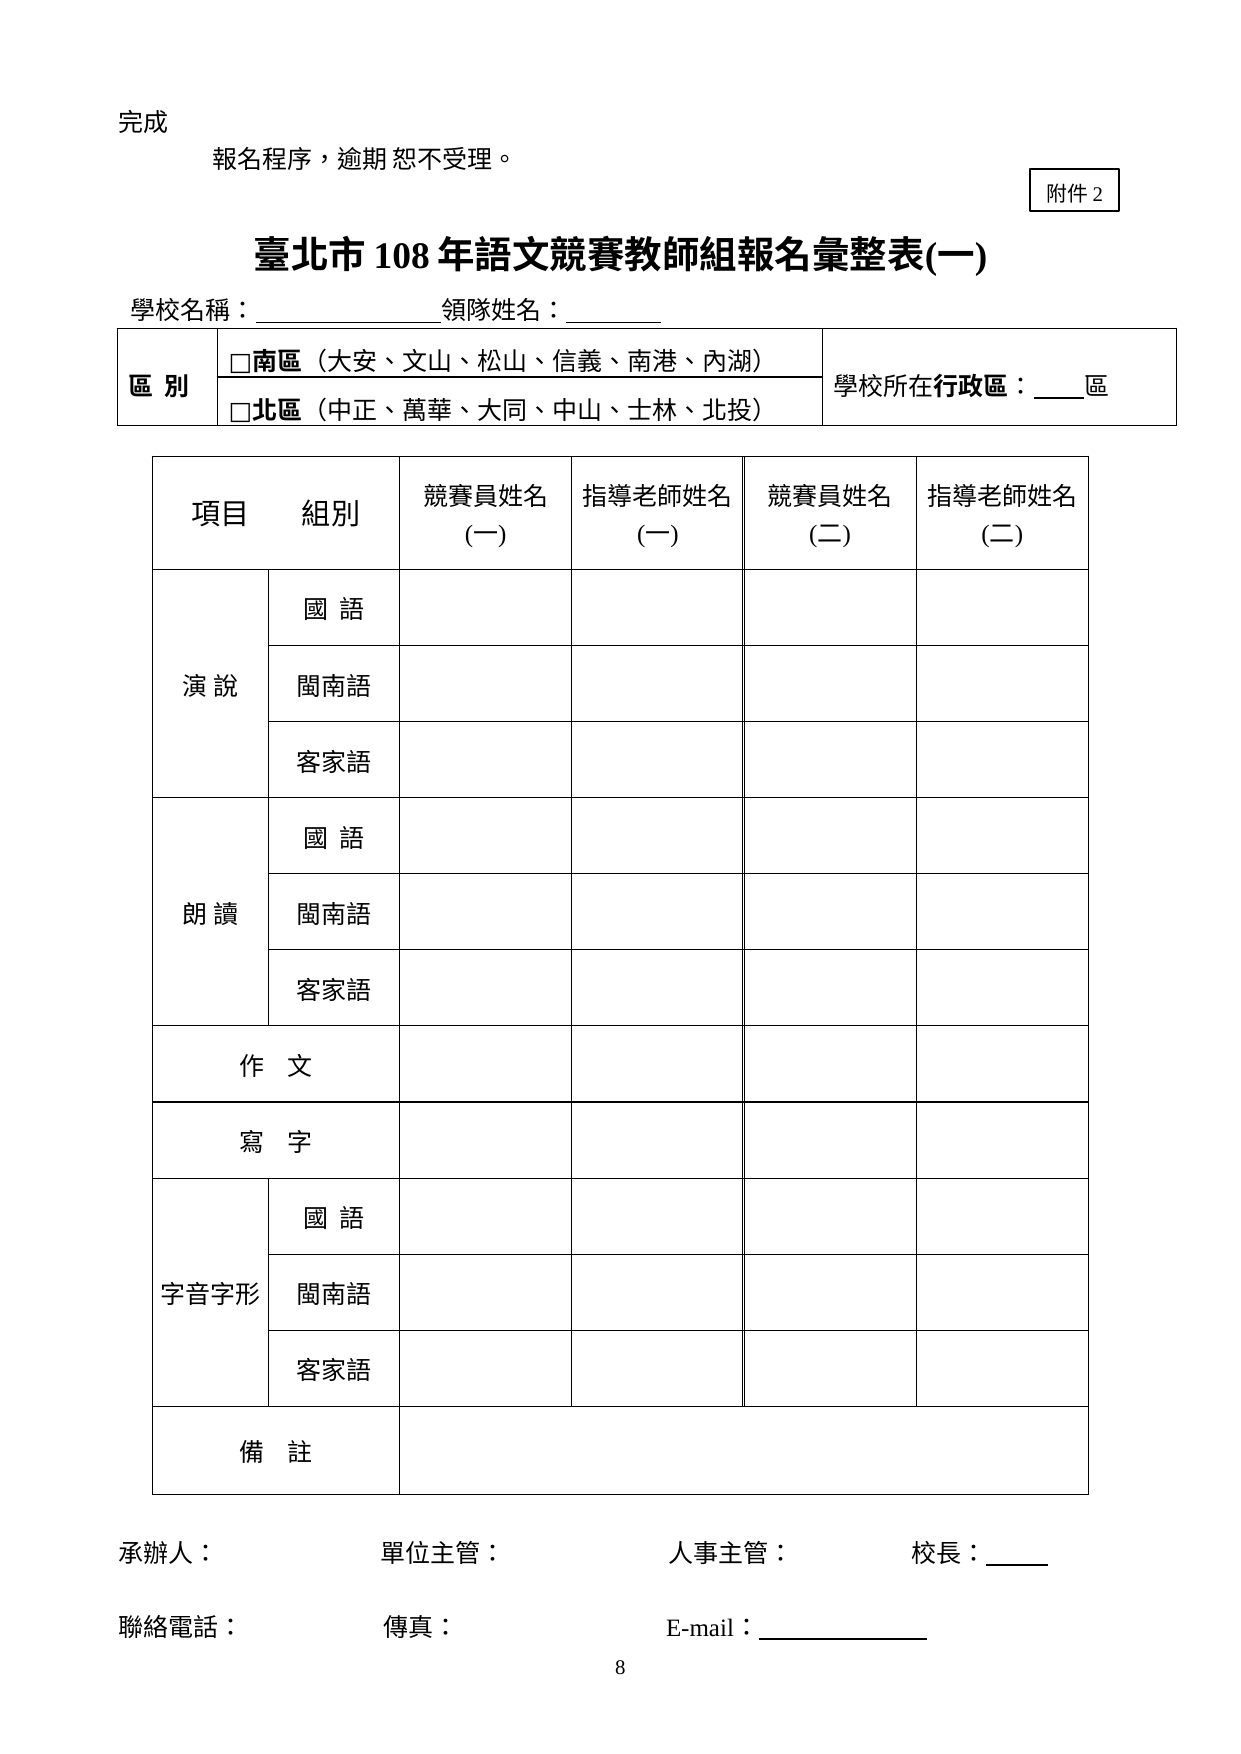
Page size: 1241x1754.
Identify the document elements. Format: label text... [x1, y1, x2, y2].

table_header 區 別 [118, 329, 217, 425]
table_cell 寫 字 [153, 1103, 399, 1177]
table_cell [572, 1255, 742, 1329]
table_cell [400, 1407, 1088, 1494]
table_cell [745, 722, 916, 797]
table_cell [572, 1331, 742, 1406]
table_cell 閩南語 [269, 874, 399, 949]
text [118, 101, 1122, 139]
text 臺北市108年語文競賽教師組報名彙整表(一) [118, 214, 1122, 290]
table_cell [572, 874, 742, 949]
table_cell [572, 1103, 742, 1177]
table_cell [745, 570, 916, 645]
table_cell [917, 1255, 1088, 1329]
table_cell [917, 646, 1088, 721]
table_header 學校所在行政區： 區 [823, 329, 1176, 425]
table_cell [572, 1179, 742, 1253]
table_cell [917, 1026, 1088, 1101]
table_cell [572, 1026, 742, 1101]
table_cell 字音字形 [153, 1179, 268, 1406]
table_cell [917, 874, 1088, 949]
table_cell [745, 1026, 916, 1101]
table_cell 作 文 [153, 1026, 399, 1101]
table_header 指導老師姓名(一) [572, 457, 742, 569]
table_cell [745, 798, 916, 873]
table_cell 朗 讀 [153, 798, 268, 1025]
table_cell [572, 570, 742, 645]
table_cell [400, 722, 571, 797]
text 學校名稱： 領隊姓名： [118, 290, 1122, 327]
table_cell 演 說 [153, 570, 268, 797]
text 報名程序，逾期 恕不受理。 [118, 139, 1122, 177]
table_header 項目 組別 [153, 457, 399, 569]
table_cell [745, 950, 916, 1025]
table_cell [745, 1255, 916, 1329]
table_cell [400, 1255, 571, 1329]
table_cell □北區（中正、萬華、大同、中山、士林、北投） [218, 378, 822, 425]
table_cell 備 註 [153, 1407, 399, 1494]
table_cell [400, 1026, 571, 1101]
table_cell [745, 1331, 916, 1406]
text 承辦人： 單位主管： 人事主管： 校長： [118, 1532, 1122, 1570]
text 聯絡電話： 傳真： E-mail： [118, 1606, 1122, 1644]
table_cell 客家語 [269, 1331, 399, 1406]
table_cell [917, 798, 1088, 873]
table_cell [917, 722, 1088, 797]
table_cell [572, 646, 742, 721]
table_cell 國 語 [269, 798, 399, 873]
table_cell 閩南語 [269, 1255, 399, 1329]
table_cell 客家語 [269, 722, 399, 797]
table_header □南區（大安、文山、松山、信義、南港、內湖） [218, 329, 822, 376]
table_cell [400, 1179, 571, 1253]
table_cell [917, 1179, 1088, 1253]
table_cell [745, 874, 916, 949]
table_cell [572, 950, 742, 1025]
table_cell 客家語 [269, 950, 399, 1025]
table_cell [917, 1103, 1088, 1177]
table_cell [400, 1103, 571, 1177]
table_cell [400, 798, 571, 873]
table_cell [400, 570, 571, 645]
table_cell 國 語 [269, 1179, 399, 1253]
table_cell [745, 1179, 916, 1253]
table_cell [400, 1331, 571, 1406]
table_cell [917, 570, 1088, 645]
table_cell [917, 1331, 1088, 1406]
table_header 競賽員姓名(一) [400, 457, 571, 569]
table_cell [745, 1103, 916, 1177]
table_cell [572, 798, 742, 873]
table_cell [400, 646, 571, 721]
table_header 指導老師姓名(二) [917, 457, 1088, 569]
table_cell [400, 874, 571, 949]
table_cell 國 語 [269, 570, 399, 645]
table_cell [400, 950, 571, 1025]
table_cell [745, 646, 916, 721]
table_cell 閩南語 [269, 646, 399, 721]
table_cell [917, 950, 1088, 1025]
table_cell [572, 722, 742, 797]
table_header 競賽員姓名(二) [745, 457, 916, 569]
